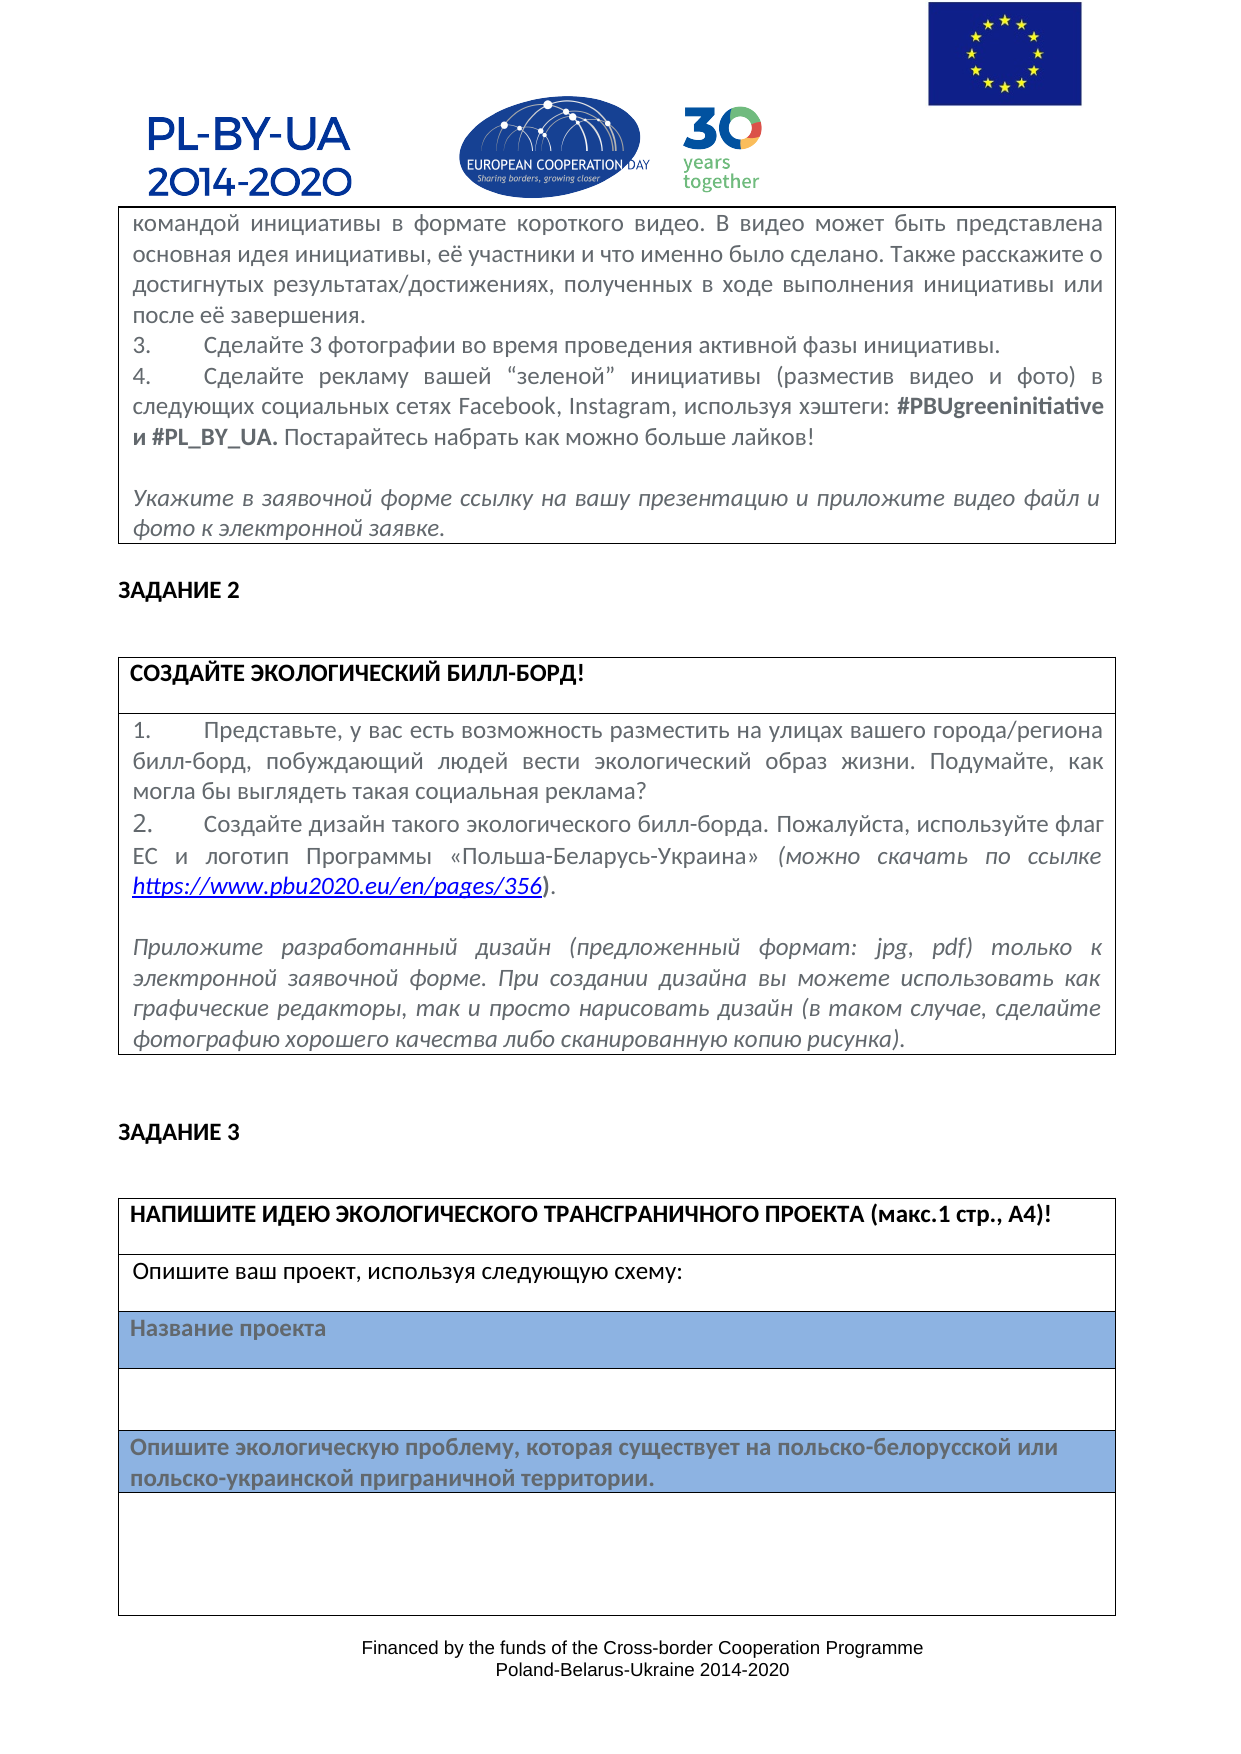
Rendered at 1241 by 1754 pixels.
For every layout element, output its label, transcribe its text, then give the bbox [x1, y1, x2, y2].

text ЗАДАНИЕ 3 [118, 1116, 1167, 1146]
table_cell Опишите ваш проект, используя следующую схему: [119, 1255, 1115, 1311]
table_cell Название проекта [119, 1312, 1115, 1368]
picture [446, 87, 780, 206]
table_cell [119, 1369, 1115, 1430]
table_cell [119, 1493, 1115, 1615]
table_header СОЗДАЙТЕ ЭКОЛОГИЧЕСКИЙ БИЛЛ-БОРД! [119, 658, 1115, 713]
table_cell Опишите экологическую проблему, которая существует на польско-белорусской или польско-украинской приграничной территории. [119, 1431, 1115, 1492]
table_header НАПИШИТЕ ИДЕЮ ЭКОЛОГИЧЕСКОГО ТРАНСГРАНИЧНОГО ПРОЕКТА (макс.1 стр., А4)! [119, 1199, 1115, 1254]
text ЗАДАНИЕ 2 [118, 575, 1167, 605]
picture [925, 0, 1084, 108]
picture [148, 117, 352, 196]
table_cell Представьте, у вас есть возможность разместить на улицах вашего города/региона билл-борд, побуждающий людей вести экологический образ жизни. Подумайте, как могла бы выглядеть такая социальная реклама? Создайте дизайн такого экологического билл-борда. Пожалуйста, используйте флаг ЕС и логотип Программы «Польша-Беларусь-Украина» (можно скачать по ссылке https://www.pbu2020.eu/en/pages/356). Приложите разработанный дизайн (предложенный формат: jpg, pdf) только к электронной заявочной форме. При создании дизайна вы можете использовать как графические редакторы, так и просто нарисовать дизайн (в таком случае, сделайте фотографию хорошего качества либо сканированную копию рисунка). [119, 714, 1115, 1053]
